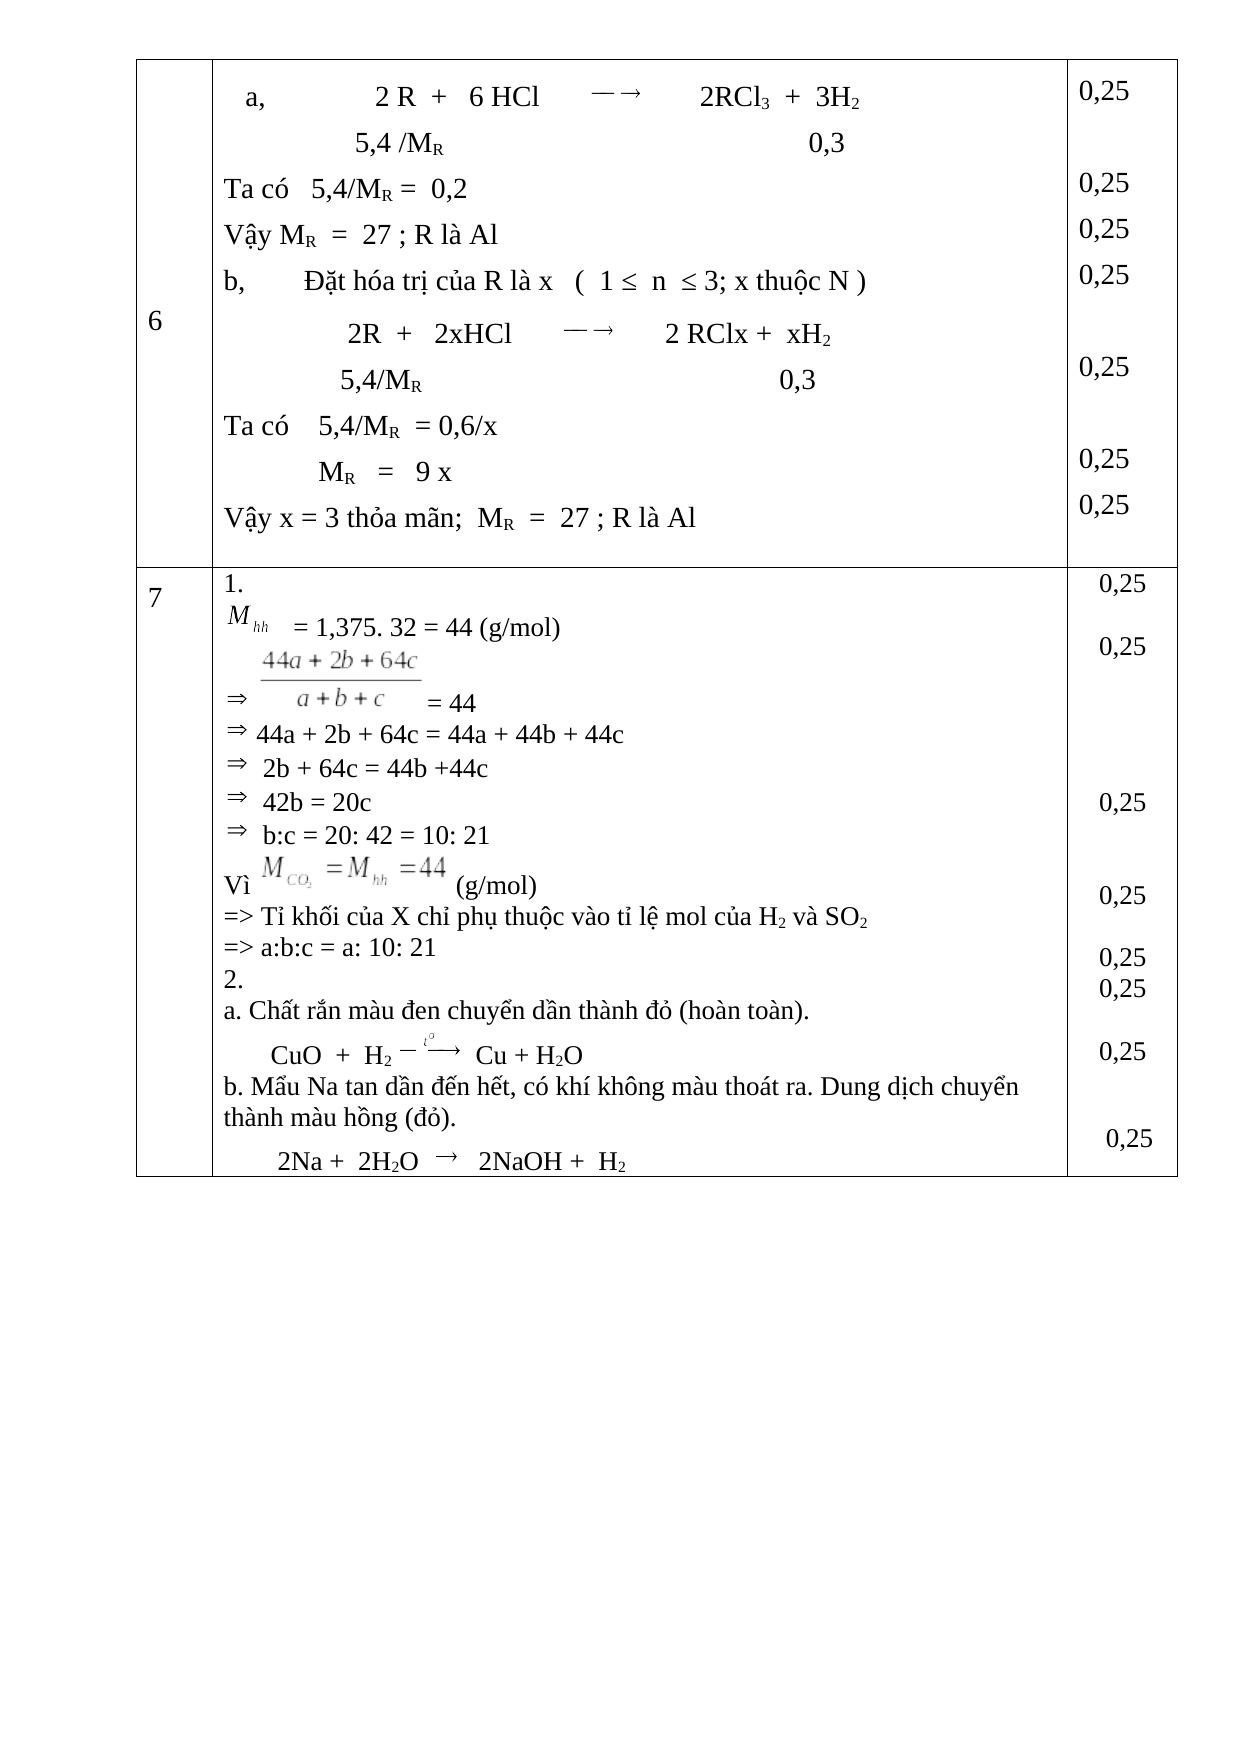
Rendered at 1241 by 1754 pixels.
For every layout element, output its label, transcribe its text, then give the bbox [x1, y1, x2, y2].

table_cell 1. = 1,375. 32 = 44 (g/mol) = 44 44a + 2b + 64c = 44a + 44b + 44c 2b + 64c = 44b +44c 42b = 20c b:c = 20: 42 = 10: 21 Vì (g/mol) => Tỉ khối của X chỉ phụ thuộc vào tỉ lệ mol của H2 và SO2 => a:b:c = a: 10: 21 2. a. Chất rắn màu đen chuyển dần thành đỏ (hoàn toàn). CuO + H2 Cu + H2O b. Mẩu Na tan dần đến hết, có khí không màu thoát ra. Dung dịch chuyển thành màu hồng (đỏ). 2Na + 2H2O 2NaOH + H2 [213, 568, 1067, 1176]
table_cell 0,25 0,25 0,25 0,25 0,25 0,25 0,25 0,25 [1068, 568, 1177, 1176]
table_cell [213, 60, 1067, 567]
table_cell 7 [137, 568, 212, 1176]
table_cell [1068, 60, 1177, 567]
table_cell 6 [137, 60, 212, 567]
